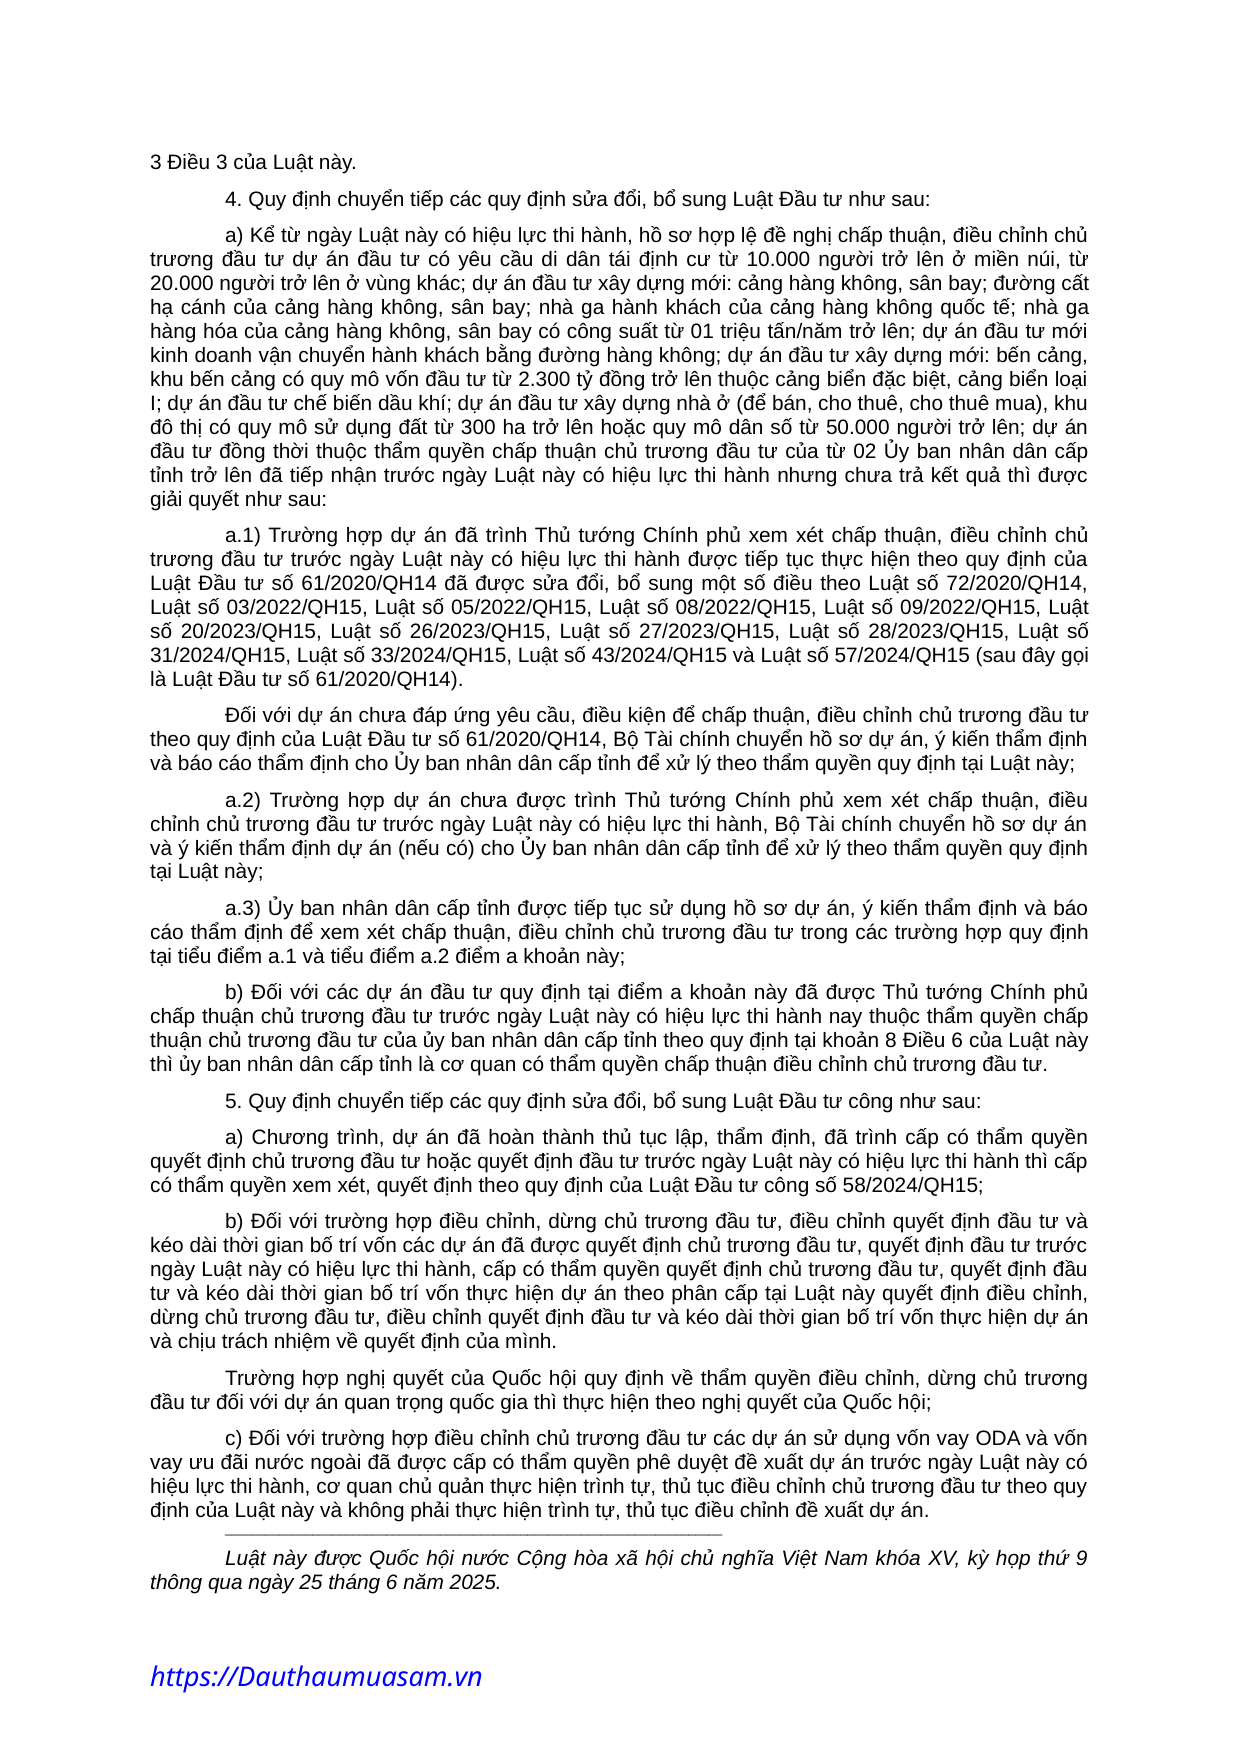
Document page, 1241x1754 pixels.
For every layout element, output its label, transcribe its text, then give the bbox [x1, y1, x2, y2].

text c) Đối với trường hợp điều chỉnh chủ trương đầu tư các dự án sử dụng vốn vay ODA và vốn vay ưu đãi nước ngoài đã được cấp có thẩm quyền phê duyệt đề xuất dự án trước ngày Luật này có hiệu lực thi hành, cơ quan chủ quản thực hiện trình tự, thủ tục điều chỉnh chủ trương đầu tư theo quy định của Luật này và không phải thực hiện trình tự, thủ tục điều chỉnh đề xuất dự án. [150, 1426, 1090, 1522]
text a.1) Trường hợp dự án đã trình Thủ tướng Chính phủ xem xét chấp thuận, điều chỉnh chủ trương đầu tư trước ngày Luật này có hiệu lực thi hành được tiếp tục thực hiện theo quy định của Luật Đầu tư số 61/2020/QH14 đã được sửa đổi, bổ sung một số điều theo Luật số 72/2020/QH14, Luật số 03/2022/QH15, Luật số 05/2022/QH15, Luật số 08/2022/QH15, Luật số 09/2022/QH15, Luật số 20/2023/QH15, Luật số 26/2023/QH15, Luật số 27/2023/QH15, Luật số 28/2023/QH15, Luật số 31/2024/QH15, Luật số 33/2024/QH15, Luật số 43/2024/QH15 và Luật số 57/2024/QH15 (sau đây gọi là Luật Đầu tư số 61/2020/QH14). [150, 523, 1090, 691]
text a) Chương trình, dự án đã hoàn thành thủ tục lập, thẩm định, đã trình cấp có thẩm quyền quyết định chủ trương đầu tư hoặc quyết định đầu tư trước ngày Luật này có hiệu lực thi hành thì cấp có thẩm quyền xem xét, quyết định theo quy định của Luật Đầu tư công số 58/2024/QH15; [150, 1125, 1090, 1197]
text a.3) Ủy ban nhân dân cấp tỉnh được tiếp tục sử dụng hồ sơ dự án, ý kiến thẩm định và báo cáo thẩm định để xem xét chấp thuận, điều chỉnh chủ trương đầu tư trong các trường hợp quy định tại tiểu điểm a.1 và tiểu điểm a.2 điểm a khoản này; [150, 896, 1090, 968]
text a.2) Trường hợp dự án chưa được trình Thủ tướng Chính phủ xem xét chấp thuận, điều chỉnh chủ trương đầu tư trước ngày Luật này có hiệu lực thi hành, Bộ Tài chính chuyển hồ sơ dự án và ý kiến thẩm định dự án (nếu có) cho Ủy ban nhân dân cấp tỉnh để xử lý theo thẩm quyền quy định tại Luật này; [150, 787, 1090, 883]
text b) Đối với trường hợp điều chỉnh, dừng chủ trương đầu tư, điều chỉnh quyết định đầu tư và kéo dài thời gian bố trí vốn các dự án đã được quyết định chủ trương đầu tư, quyết định đầu tư trước ngày Luật này có hiệu lực thi hành, cấp có thẩm quyền quyết định chủ trương đầu tư, quyết định đầu tư và kéo dài thời gian bố trí vốn thực hiện dự án theo phân cấp tại Luật này quyết định điều chỉnh, dừng chủ trương đầu tư, điều chỉnh quyết định đầu tư và kéo dài thời gian bố trí vốn thực hiện dự án và chịu trách nhiệm về quyết định của mình. [150, 1209, 1090, 1353]
text Luật này được Quốc hội nước Cộng hòa xã hội chủ nghĩa Việt Nam khóa XV, kỳ họp thứ 9 thông qua ngày 25 tháng 6 năm 2025. [150, 1546, 1090, 1594]
text 4. Quy định chuyển tiếp các quy định sửa đổi, bổ sung Luật Đầu tư như sau: [150, 186, 1090, 210]
text 5. Quy định chuyển tiếp các quy định sửa đổi, bổ sung Luật Đầu tư công như sau: [150, 1088, 1090, 1112]
text Đối với dự án chưa đáp ứng yêu cầu, điều kiện để chấp thuận, điều chỉnh chủ trương đầu tư theo quy định của Luật Đầu tư số 61/2020/QH14, Bộ Tài chính chuyển hồ sơ dự án, ý kiến thẩm định và báo cáo thẩm định cho Ủy ban nhân dân cấp tỉnh để xử lý theo thẩm quyền quy định tại Luật này; [150, 703, 1090, 775]
text Trường hợp nghị quyết của Quốc hội quy định về thẩm quyền điều chỉnh, dừng chủ trương đầu tư đối với dự án quan trọng quốc gia thì thực hiện theo nghị quyết của Quốc hội; [150, 1366, 1090, 1413]
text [150, 150, 1090, 174]
text a) Kể từ ngày Luật này có hiệu lực thi hành, hồ sơ hợp lệ đề nghị chấp thuận, điều chỉnh chủ trương đầu tư dự án đầu tư có yêu cầu di dân tái định cư từ 10.000 người trở lên ở miền núi, từ 20.000 người trở lên ở vùng khác; dự án đầu tư xây dựng mới: cảng hàng không, sân bay; đường cất hạ cánh của cảng hàng không, sân bay; nhà ga hành khách của cảng hàng không quốc tế; nhà ga hàng hóa của cảng hàng không, sân bay có công suất từ 01 triệu tấn/năm trở lên; dự án đầu tư mới kinh doanh vận chuyển hành khách bằng đường hàng không; dự án đầu tư xây dựng mới: bến cảng, khu bến cảng có quy mô vốn đầu tư từ 2.300 tỷ đồng trở lên thuộc cảng biển đặc biệt, cảng biển loại I; dự án đầu tư chế biến dầu khí; dự án đầu tư xây dựng nhà ở (để bán, cho thuê, cho thuê mua), khu đô thị có quy mô sử dụng đất từ 300 ha trở lên hoặc quy mô dân số từ 50.000 người trở lên; dự án đầu tư đồng thời thuộc thẩm quyền chấp thuận chủ trương đầu tư của từ 02 Ủy ban nhân dân cấp tỉnh trở lên đã tiếp nhận trước ngày Luật này có hiệu lực thi hành nhưng chưa trả kết quả thì được giải quyết như sau: [150, 223, 1090, 510]
text b) Đối với các dự án đầu tư quy định tại điểm a khoản này đã được Thủ tướng Chính phủ chấp thuận chủ trương đầu tư trước ngày Luật này có hiệu lực thi hành nay thuộc thẩm quyền chấp thuận chủ trương đầu tư của ủy ban nhân dân cấp tỉnh theo quy định tại khoản 8 Điều 6 của Luật này thì ủy ban nhân dân cấp tỉnh là cơ quan có thẩm quyền chấp thuận điều chỉnh chủ trương đầu tư. [150, 980, 1090, 1076]
text __________________________________________________________________________ [150, 1522, 1090, 1546]
